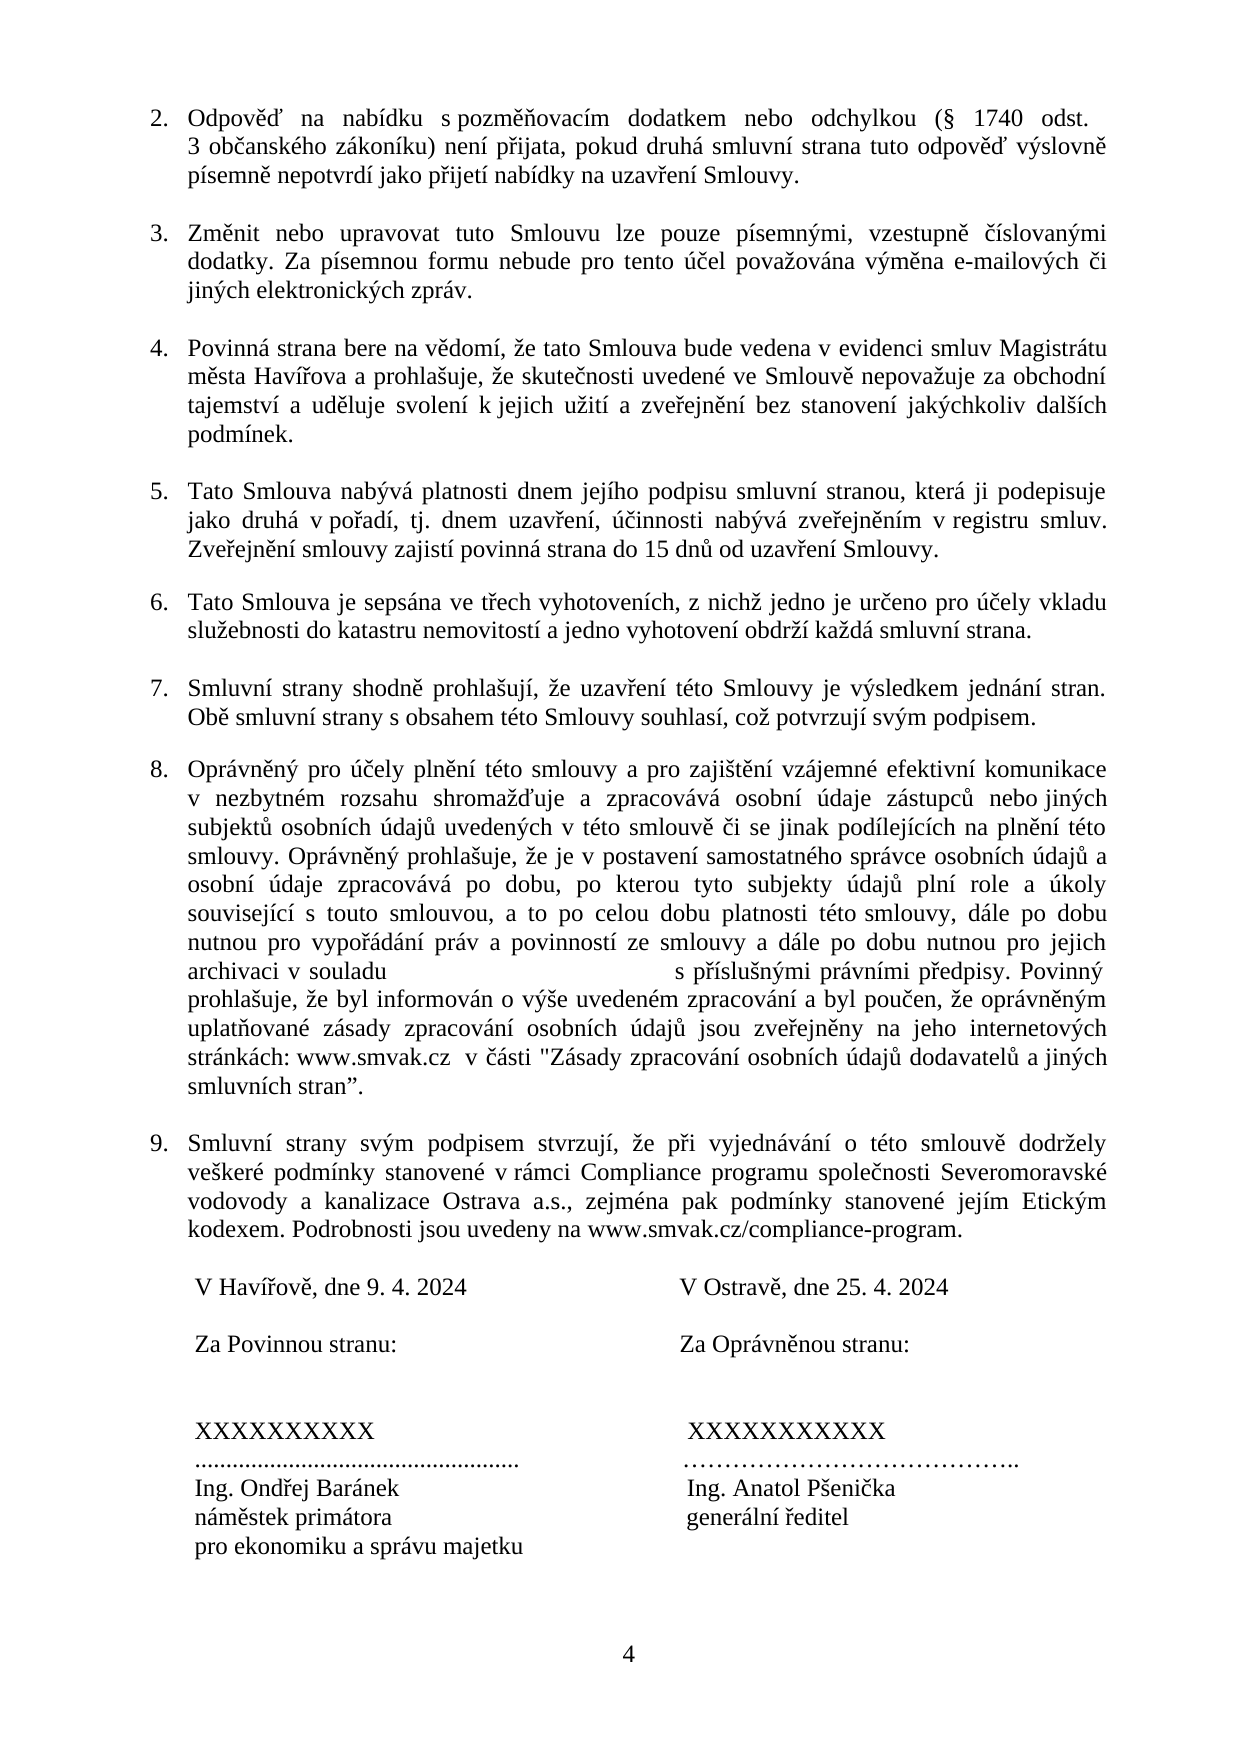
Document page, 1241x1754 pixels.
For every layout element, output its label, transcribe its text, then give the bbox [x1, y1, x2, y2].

text pro ekonomiku a správu majetku [194, 1531, 1107, 1559]
list Smluvní strany svým podpisem stvrzují, že při vyjednávání o této smlouvě dodržely veškeré podmínky stanovené v rámci Compliance programu společnosti Severomoravské vodovody a kanalizace Ostrava a.s., zejména pak podmínky stanovené jejím Etickým kodexem. Podrobnosti jsou uvedeny na www.smvak.cz/compliance-program. [150, 1128, 1107, 1243]
text V Havířově, dne 9. 4. 2024 V Ostravě, dne 25. 4. 2024 [194, 1272, 1107, 1301]
text .................................................... ………………………………….. [194, 1444, 1107, 1473]
list Odpověď na nabídku s pozměňovacím dodatkem nebo odchylkou (§ 1740 odst. 3 občanského zákoníku) není přijata, pokud druhá smluvní strana tuto odpověď výslovně písemně nepotvrdí jako přijetí nabídky na uzavření Smlouvy. [150, 103, 1107, 189]
list Oprávněný pro účely plnění této smlouvy a pro zajištění vzájemné efektivní komunikace v nezbytném rozsahu shromažďuje a zpracovává osobní údaje zástupců nebo jiných subjektů osobních údajů uvedených v této smlouvě či se jinak podílejících na plnění této smlouvy. Oprávněný prohlašuje, že je v postavení samostatného správce osobních údajů a osobní údaje zpracovává po dobu, po kterou tyto subjekty údajů plní role a úkoly související s touto smlouvou, a to po celou dobu platnosti této smlouvy, dále po dobu nutnou pro vypořádání práv a povinností ze smlouvy a dále po dobu nutnou pro jejich archivaci v souladu s příslušnými právními předpisy. Povinný prohlašuje, že byl informován o výše uvedeném zpracování a byl poučen, že oprávněným uplatňované zásady zpracování osobních údajů jsou zveřejněny na jeho internetových stránkách: www.smvak.cz v části "Zásady zpracování osobních údajů dodavatelů a jiných smluvních stran”. [150, 754, 1107, 1099]
list Změnit nebo upravovat tuto Smlouvu lze pouze písemnými, vzestupně číslovanými dodatky. Za písemnou formu nebude pro tento účel považována výměna e-mailových či jiných elektronických zpráv. [150, 218, 1107, 304]
list Povinná strana bere na vědomí, že tato Smlouva bude vedena v evidenci smluv Magistrátu města Havířova a prohlašuje, že skutečnosti uvedené ve Smlouvě nepovažuje za obchodní tajemství a uděluje svolení k jejich užití a zveřejnění bez stanovení jakýchkoliv dalších podmínek. [150, 333, 1107, 448]
list Tato Smlouva nabývá platnosti dnem jejího podpisu smluvní stranou, která ji podepisuje jako druhá v pořadí, tj. dnem uzavření, účinnosti nabývá zveřejněním v registru smluv. Zveřejnění smlouvy zajistí povinná strana do 15 dnů od uzavření Smlouvy. [150, 476, 1107, 563]
text XXXXXXXXXX XXXXXXXXXXX [194, 1416, 1107, 1444]
text náměstek primátora generální ředitel [194, 1502, 1107, 1531]
list Tato Smlouva je sepsána ve třech vyhotoveních, z nichž jedno je určeno pro účely vkladu služebnosti do katastru nemovitostí a jedno vyhotovení obdrží každá smluvní strana. [150, 587, 1107, 644]
text Za Povinnou stranu: Za Oprávněnou stranu: [194, 1329, 1107, 1387]
text Ing. Ondřej Baránek Ing. Anatol Pšenička [194, 1473, 1107, 1502]
list Smluvní strany shodně prohlašují, že uzavření této Smlouvy je výsledkem jednání stran. Obě smluvní strany s obsahem této Smlouvy souhlasí, což potvrzují svým podpisem. [150, 673, 1107, 730]
